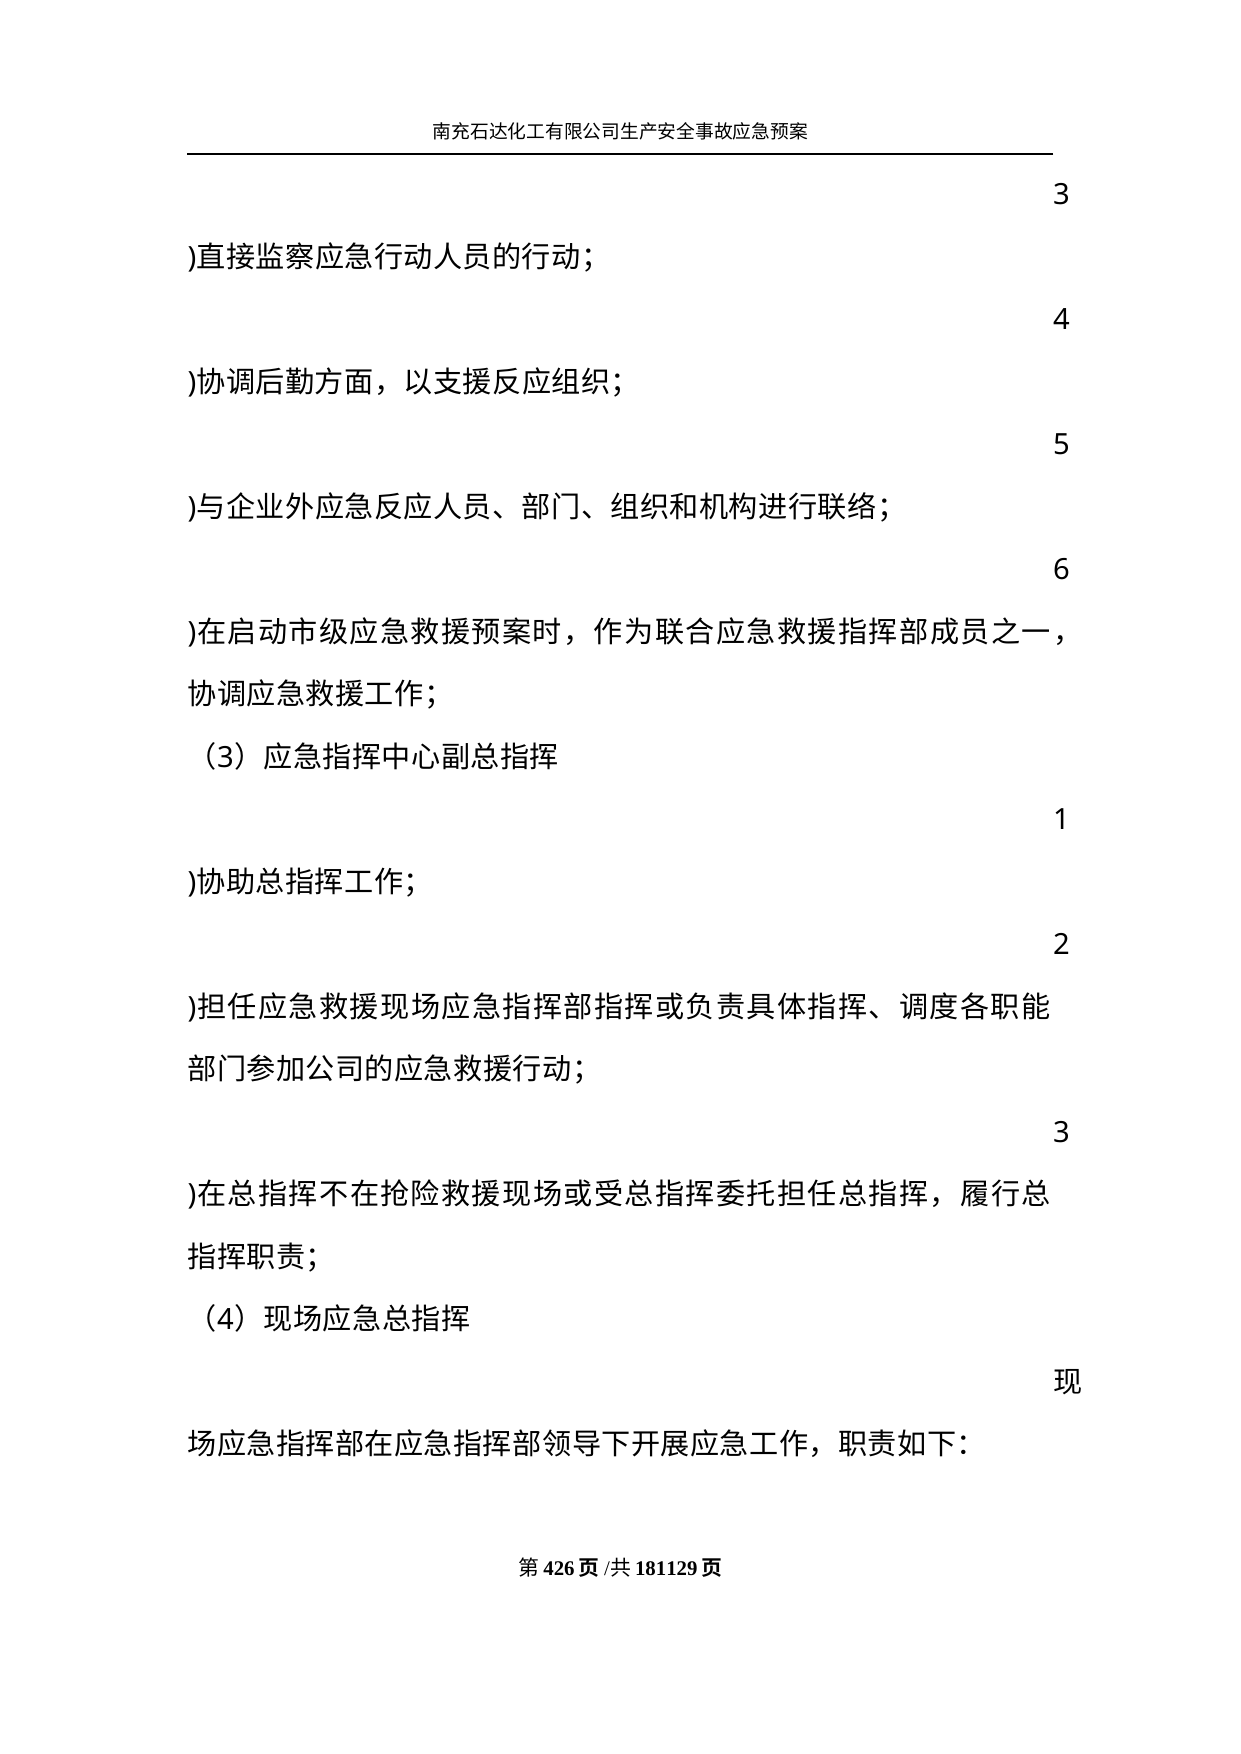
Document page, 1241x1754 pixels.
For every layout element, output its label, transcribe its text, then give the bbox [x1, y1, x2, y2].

text 3)直接监察应急行动人员的行动； [187, 155, 1053, 280]
text 现场应急指挥部在应急指挥部领导下开展应急工作，职责如下： [187, 1342, 1053, 1467]
text （4）现场应急总指挥 [187, 1280, 1053, 1342]
text 2)担任应急救援现场应急指挥部指挥或负责具体指挥、调度各职能部门参加公司的应急救援行动； [187, 905, 1053, 1092]
text 4)协调后勤方面，以支援反应组织； [187, 280, 1053, 405]
text 1)协助总指挥工作； [187, 780, 1053, 905]
text （3）应急指挥中心副总指挥 [187, 717, 1053, 780]
text 3)在总指挥不在抢险救援现场或受总指挥委托担任总指挥，履行总指挥职责； [187, 1092, 1053, 1280]
text 6)在启动市级应急救援预案时，作为联合应急救援指挥部成员之一，协调应急救援工作； [187, 530, 1053, 717]
text 5)与企业外应急反应人员、部门、组织和机构进行联络； [187, 405, 1053, 530]
